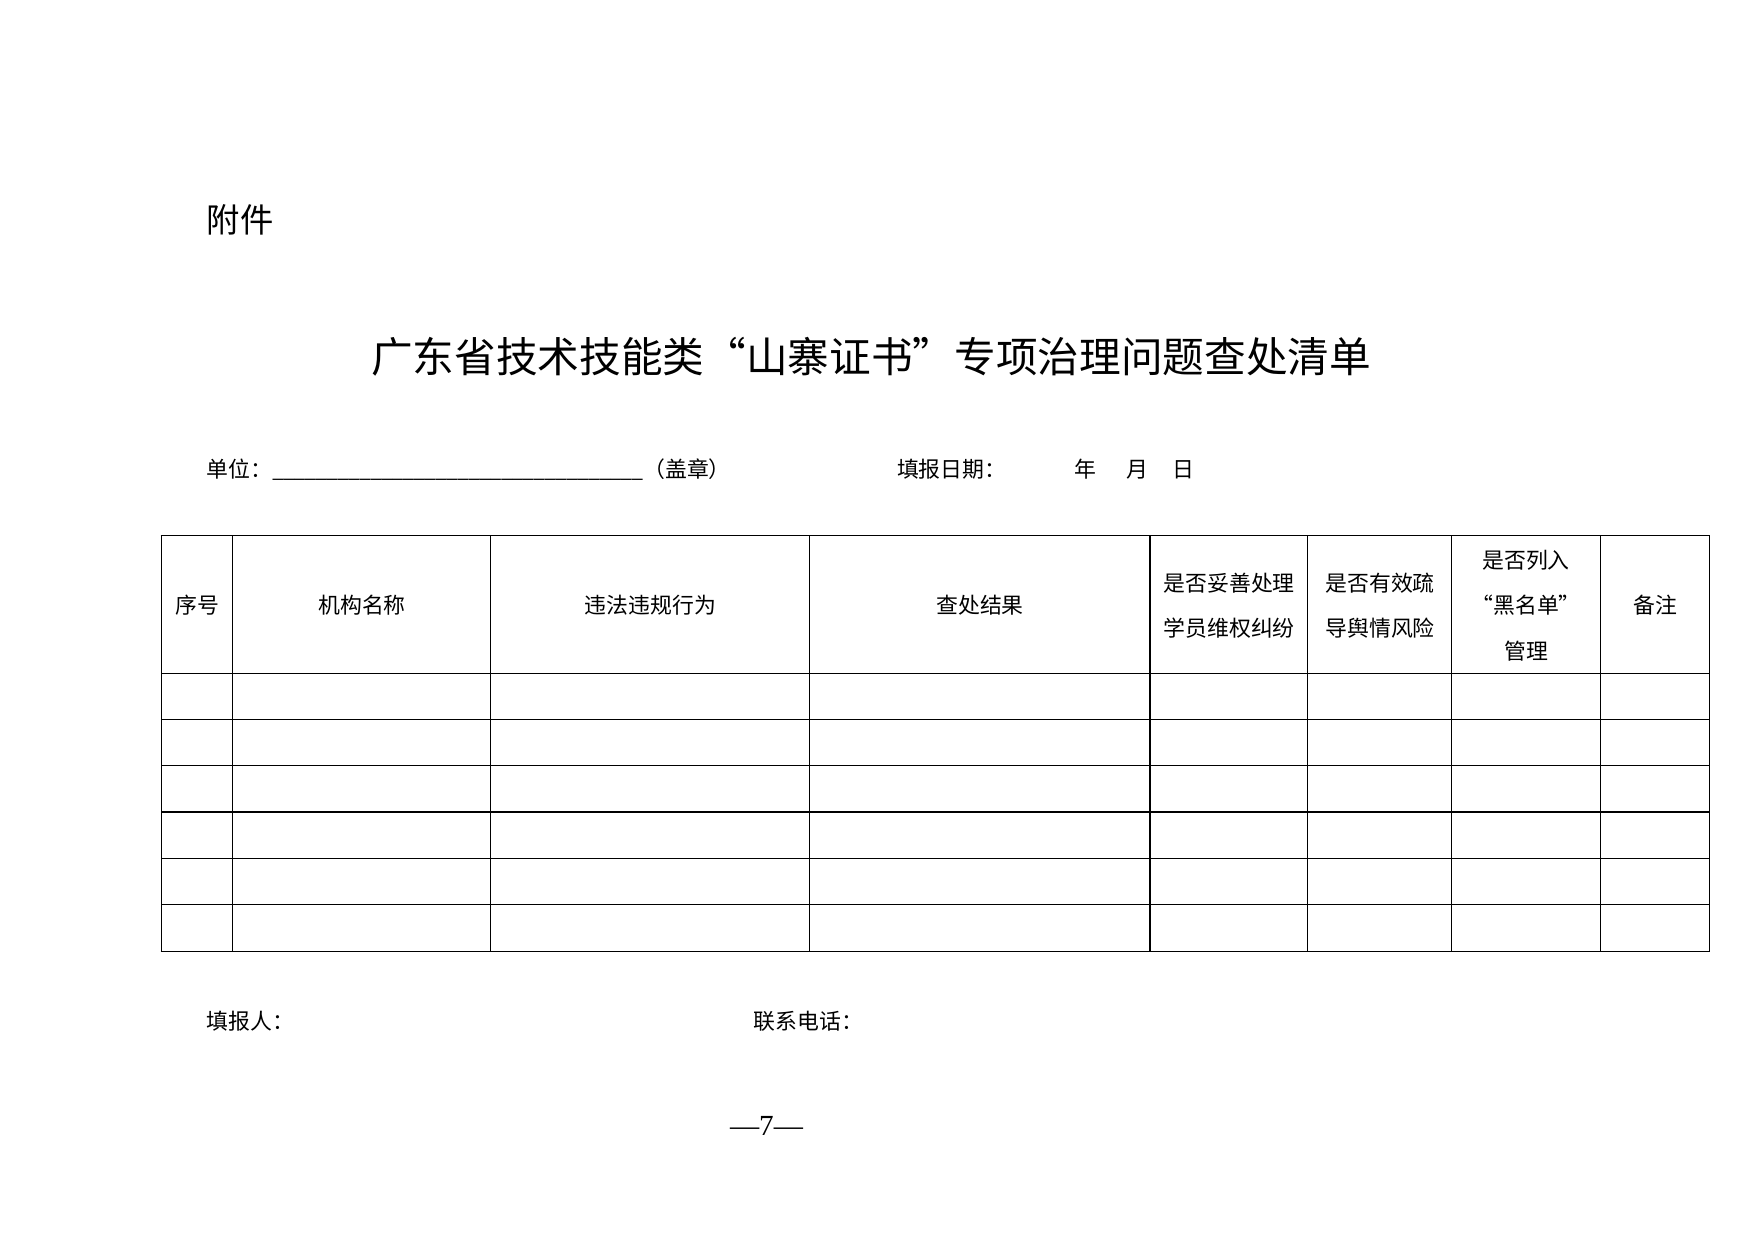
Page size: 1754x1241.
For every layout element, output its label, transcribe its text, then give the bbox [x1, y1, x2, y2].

table_cell [1151, 813, 1307, 858]
table_cell [162, 766, 232, 811]
table_cell [1308, 720, 1451, 765]
table_header 违法违规行为 [491, 536, 809, 672]
table_cell [1308, 813, 1451, 858]
table_cell [1151, 905, 1307, 951]
table_cell [162, 813, 232, 858]
table_cell [1151, 859, 1307, 904]
table_header 是否有效疏导舆情风险 [1308, 536, 1451, 672]
table_cell [491, 674, 809, 719]
table_cell [1452, 766, 1600, 811]
table_cell [491, 813, 809, 858]
table_cell [810, 905, 1149, 951]
table_header 查处结果 [810, 536, 1149, 672]
table_cell [1601, 766, 1709, 811]
table_cell [491, 859, 809, 904]
table_cell [491, 720, 809, 765]
table_cell [1308, 766, 1451, 811]
table_cell [1601, 674, 1709, 719]
table_cell [1452, 720, 1600, 765]
table_header 机构名称 [233, 536, 490, 672]
table_cell [233, 905, 490, 951]
table_cell [1308, 905, 1451, 951]
table_cell [810, 766, 1149, 811]
table_cell [810, 674, 1149, 719]
table_cell [1601, 813, 1709, 858]
table_cell [162, 674, 232, 719]
table_cell [491, 766, 809, 811]
table_cell [810, 720, 1149, 765]
table_header 是否列入“黑名单”管理 [1452, 536, 1600, 672]
table_cell [233, 674, 490, 719]
table_cell [810, 859, 1149, 904]
text 附件 [207, 173, 1535, 263]
table_cell [233, 813, 490, 858]
table_cell [162, 905, 232, 951]
table_cell [1452, 905, 1600, 951]
table_header 序号 [162, 536, 232, 672]
table_header 是否妥善处理 学员维权纠纷 [1151, 536, 1307, 672]
table_cell [233, 859, 490, 904]
table_cell [810, 813, 1149, 858]
table_cell [1151, 674, 1307, 719]
table_cell [1601, 905, 1709, 951]
table_cell [1452, 674, 1600, 719]
table_cell [1308, 674, 1451, 719]
table_cell [491, 905, 809, 951]
table_cell [1151, 766, 1307, 811]
table_cell [233, 720, 490, 765]
text 广东省技术技能类“山寨证书”专项治理问题查处清单 [207, 309, 1535, 399]
table_cell [1452, 859, 1600, 904]
table_header 备注 [1601, 536, 1709, 672]
table_cell [1452, 813, 1600, 858]
table_cell [162, 720, 232, 765]
text 填报人： 联系电话： [207, 997, 1535, 1042]
table_cell [1308, 859, 1451, 904]
table_cell [162, 859, 232, 904]
text 单位：__________________________________（盖章） 填报日期： 年 月 日 [207, 445, 1535, 490]
table_cell [233, 766, 490, 811]
table_cell [1601, 859, 1709, 904]
table_cell [1151, 720, 1307, 765]
table_cell [1601, 720, 1709, 765]
